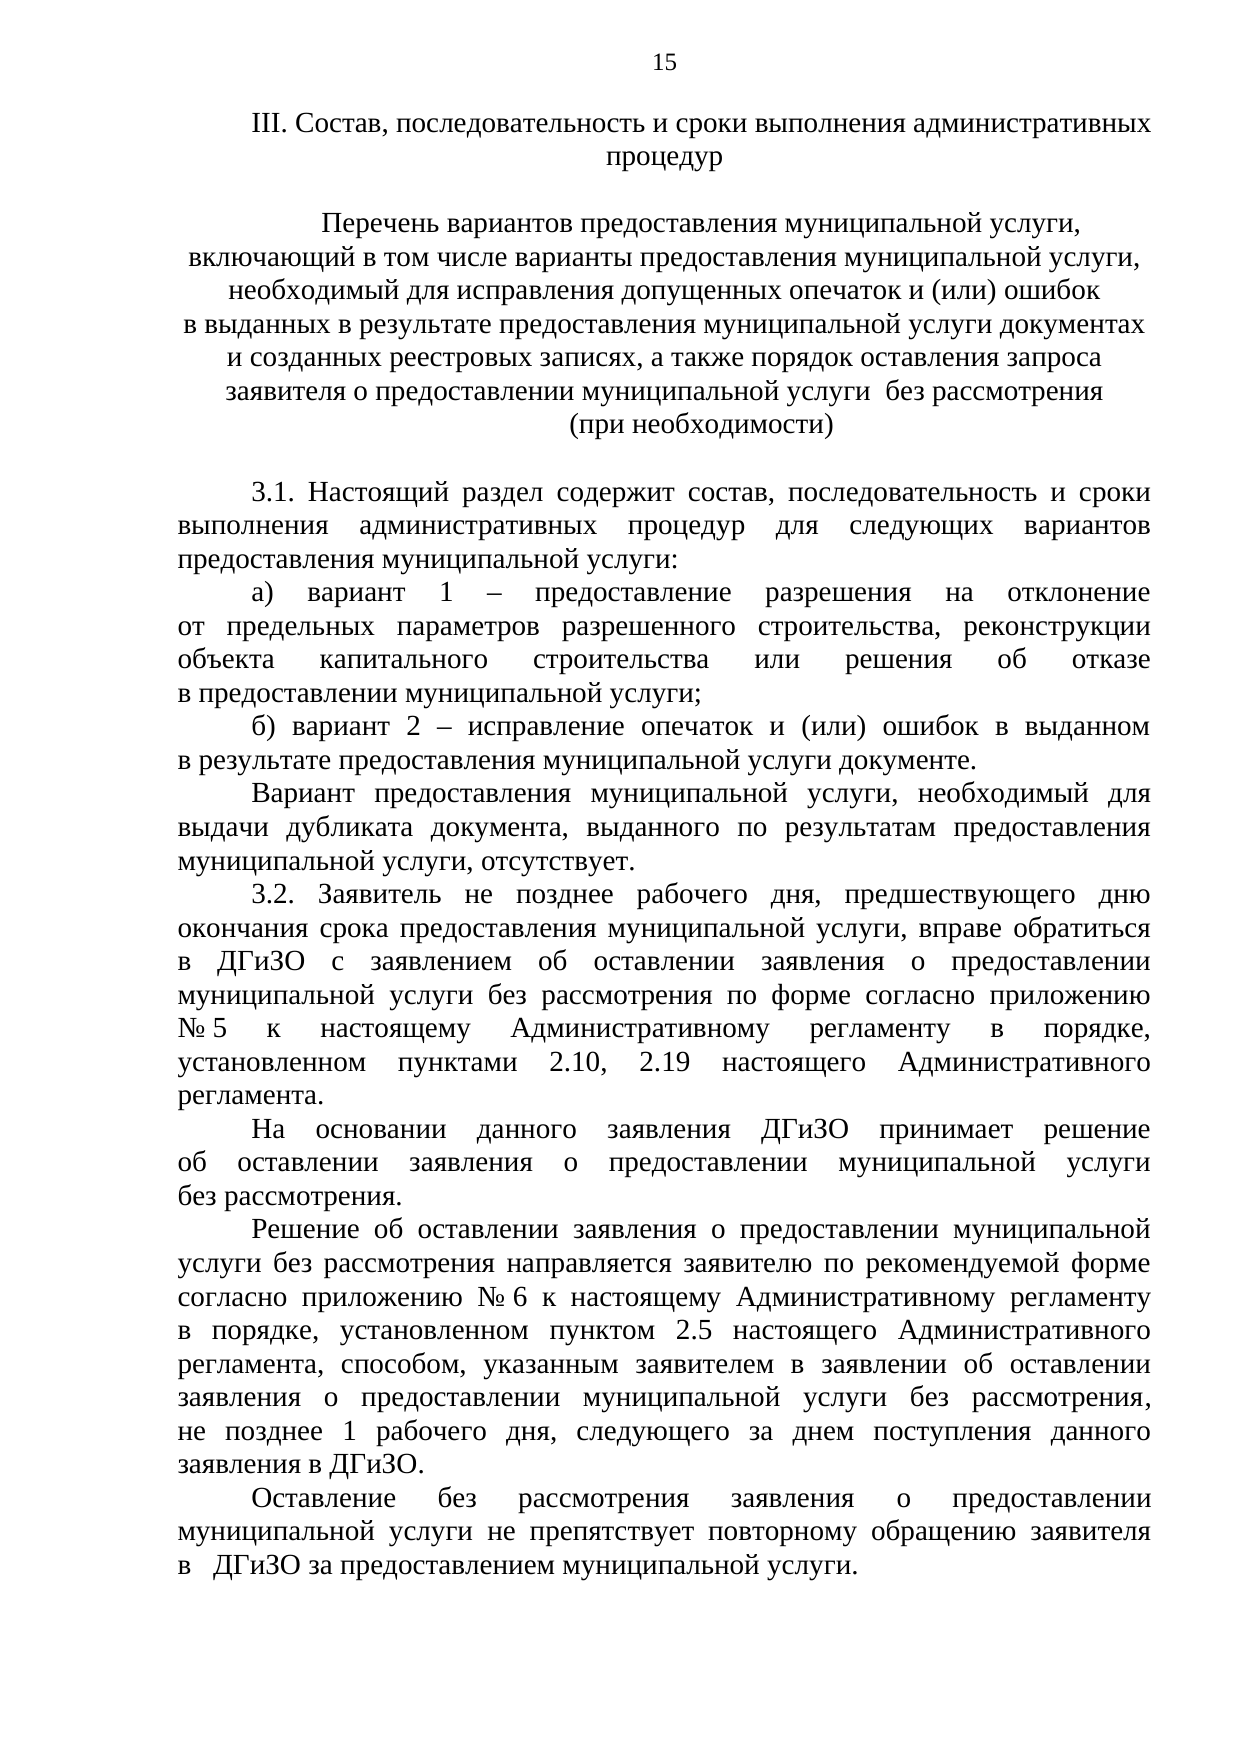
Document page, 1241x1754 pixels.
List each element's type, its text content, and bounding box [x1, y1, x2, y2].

text 3.1. Настоящий раздел содержит состав, последовательность и сроки выполнения административных процедур для следующих вариантов предоставления муниципальной услуги: [177, 474, 1152, 574]
text (при необходимости) [177, 407, 1152, 440]
text б) вариант 2 – исправление опечаток и (или) ошибок в выданном в результате предоставления муниципальной услуги документе. [177, 708, 1152, 776]
text III. Состав, последовательность и сроки выполнения административных процедур [177, 105, 1152, 172]
text 3.2. Заявитель не позднее рабочего дня, предшествующего дню окончания срока предоставления муниципальной услуги, вправе обратиться в ДГиЗО с заявлением об оставлении заявления о предоставлении муниципальной услуги без рассмотрения по форме согласно приложению № 5 к настоящему Административному регламенту в порядке, установленном пунктами 2.10, 2.19 настоящего Административного регламента. [177, 876, 1152, 1111]
text Решение об оставлении заявления о предоставлении муниципальной услуги без рассмотрения направляется заявителю по рекомендуемой форме согласно приложению № 6 к настоящему Административному регламенту в порядке, установленном пунктом 2.5 настоящего Административного регламента, способом, указанным заявителем в заявлении об оставлении заявления о предоставлении муниципальной услуги без рассмотрения, не позднее 1 рабочего дня, следующего за днем поступления данного заявления в ДГиЗО. [177, 1212, 1152, 1480]
text Вариант предоставления муниципальной услуги, необходимый для выдачи дубликата документа, выданного по результатам предоставления муниципальной услуги, отсутствует. [177, 776, 1152, 876]
text Перечень вариантов предоставления муниципальной услуги, включающий в том числе варианты предоставления муниципальной услуги, необходимый для исправления допущенных опечаток и (или) ошибок в выданных в результате предоставления муниципальной услуги документах и созданных реестровых записях, а также порядок оставления запроса заявителя о предоставлении муниципальной услуги без рассмотрения [177, 205, 1152, 407]
text а) вариант 1 – предоставление разрешения на отклонение от предельных параметров разрешенного строительства, реконструкции объекта капитального строительства или решения об отказе в предоставлении муниципальной услуги; [177, 574, 1152, 708]
text Оставление без рассмотрения заявления о предоставлении муниципальной услуги не препятствует повторному обращению заявителя в ДГиЗО за предоставлением муниципальной услуги. [177, 1480, 1152, 1581]
text На основании данного заявления ДГиЗО принимает решение об оставлении заявления о предоставлении муниципальной услуги без рассмотрения. [177, 1111, 1152, 1212]
